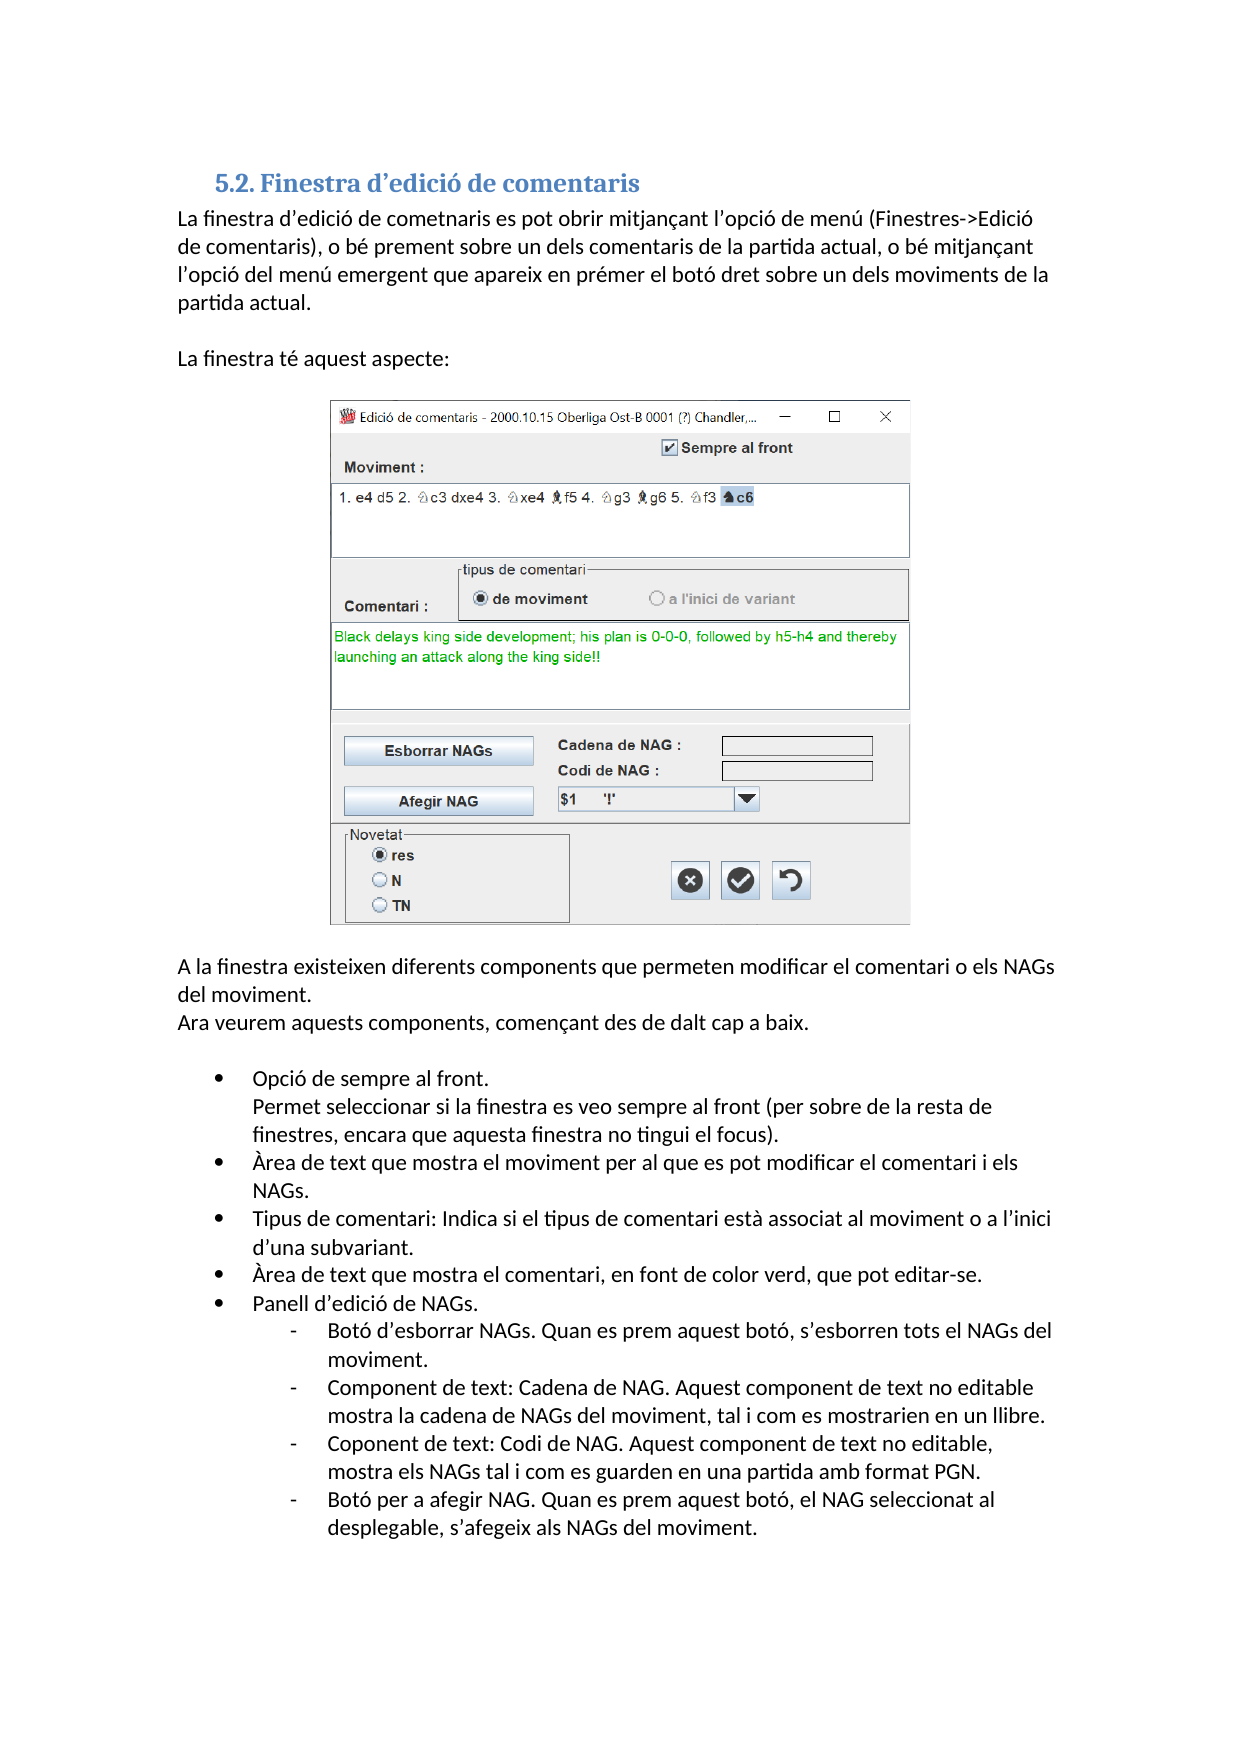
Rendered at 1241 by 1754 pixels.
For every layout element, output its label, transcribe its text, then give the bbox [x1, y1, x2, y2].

list Component de text: Cadena de NAG. Aquest component de text no editable mostra la cadena de NAGs del moviment, tal i com es mostrarien en un llibre. [290, 1373, 1063, 1429]
text La finestra té aquest aspecte: [177, 344, 1063, 372]
list Tipus de comentari: Indica si el tipus de comentari està associat al moviment o a l’inici d’una subvariant. [215, 1204, 1063, 1261]
list Àrea de text que mostra el comentari, en font de color verd, que pot editar-se. [215, 1261, 1063, 1289]
text La finestra d’edició de cometnaris es pot obrir mitjançant l’opció de menú (Finestres->Edició de comentaris), o bé prement sobre un dels comentaris de la partida actual, o bé mitjançant l’opció del menú emergent que apareix en prémer el botó dret sobre un dels moviments de la partida actual. [177, 204, 1063, 316]
text Ara veurem aquests components, començant des de dalt cap a baix. [177, 1008, 1063, 1036]
text A la finestra existeixen diferents components que permeten modificar el comentari o els NAGs del moviment. [177, 952, 1063, 1008]
picture [330, 400, 911, 925]
text Permet seleccionar si la finestra es veo sempre al front (per sobre de la resta de finestres, encara que aquesta finestra no tingui el focus). [252, 1092, 1063, 1148]
list Botó per a afegir NAG. Quan es prem aquest botó, el NAG seleccionat al desplegable, s’afegeix als NAGs del moviment. [290, 1485, 1063, 1541]
list Coponent de text: Codi de NAG. Aquest component de text no editable, mostra els NAGs tal i com es guarden en una partida amb format PGN. [290, 1429, 1063, 1485]
subtitle Finestra d’edició de comentaris [215, 168, 1063, 199]
list Àrea de text que mostra el moviment per al que es pot modificar el comentari i els NAGs. [215, 1148, 1063, 1204]
list Opció de sempre al front. [215, 1064, 1063, 1092]
list Panell d’edició de NAGs. [215, 1289, 1063, 1317]
list Botó d’esborrar NAGs. Quan es prem aquest botó, s’esborren tots el NAGs del moviment. [290, 1317, 1063, 1373]
